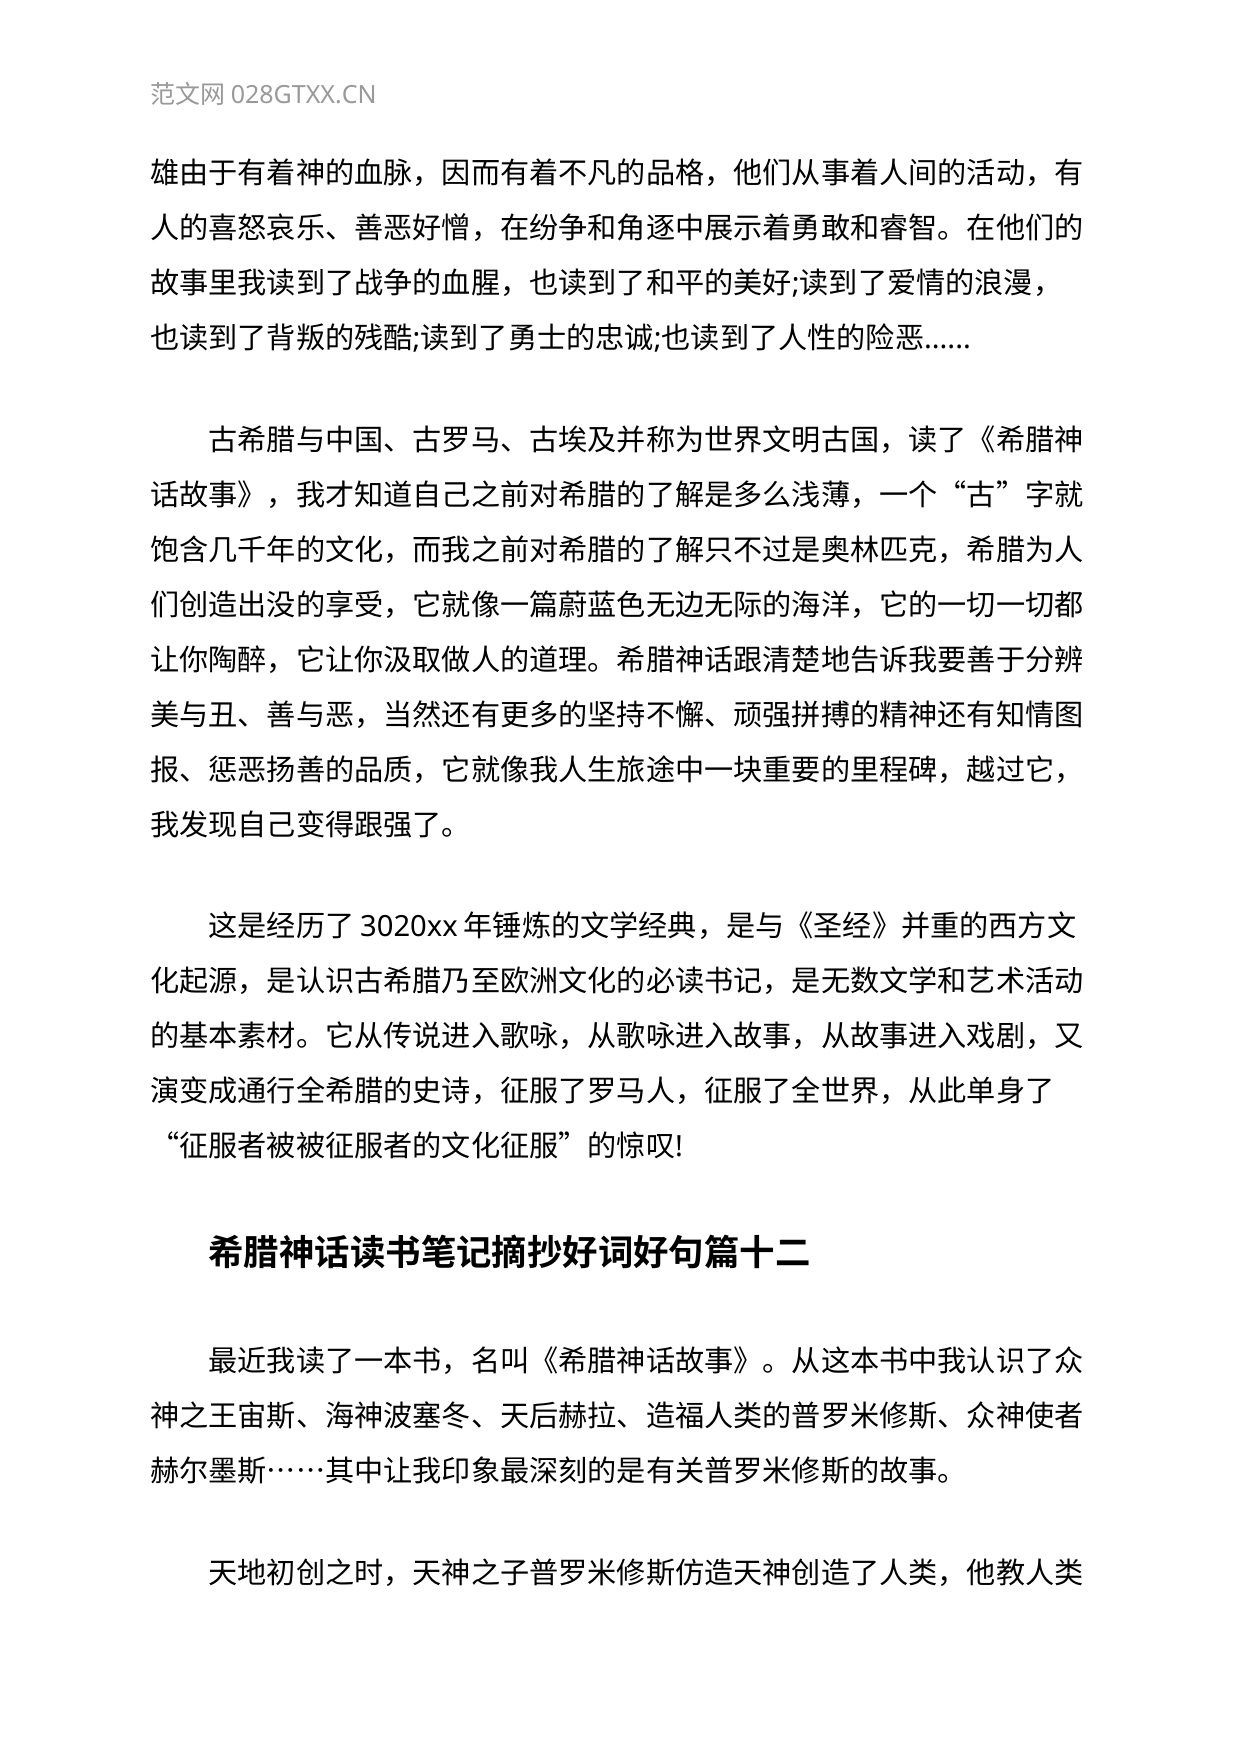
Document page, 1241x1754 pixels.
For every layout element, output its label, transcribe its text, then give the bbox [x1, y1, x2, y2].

text 古希腊与中国、古罗马、古埃及并称为世界文明古国，读了《希腊神话故事》，我才知道自己之前对希腊的了解是多么浅薄，一个“古”字就饱含几千年的文化，而我之前对希腊的了解只不过是奥林匹克，希腊为人们创造出没的享受，它就像一篇蔚蓝色无边无际的海洋，它的一切一切都让你陶醉，它让你汲取做人的道理。希腊神话跟清楚地告诉我要善于分辨美与丑、善与恶，当然还有更多的坚持不懈、顽强拼搏的精神还有知情图报、惩恶扬善的品质，它就像我人生旅途中一块重要的里程碑，越过它，我发现自己变得跟强了。 [150, 417, 1090, 843]
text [150, 150, 1090, 357]
text 这是经历了3020xx年锤炼的文学经典，是与《圣经》并重的西方文化起源，是认识古希腊乃至欧洲文化的必读书记，是无数文学和艺术活动的基本素材。它从传说进入歌咏，从歌咏进入故事，从故事进入戏剧，又演变成通行全希腊的史诗，征服了罗马人，征服了全世界，从此单身了“征服者被被征服者的文化征服”的惊叹! [150, 903, 1090, 1165]
text 希腊神话读书笔记摘抄好词好句篇十二 [150, 1224, 1090, 1276]
text 最近我读了一本书，名叫《希腊神话故事》。从这本书中我认识了众神之王宙斯、海神波塞冬、天后赫拉、造福人类的普罗米修斯、众神使者赫尔墨斯……其中让我印象最深刻的是有关普罗米修斯的故事。 [150, 1338, 1090, 1490]
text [150, 1549, 1090, 1592]
